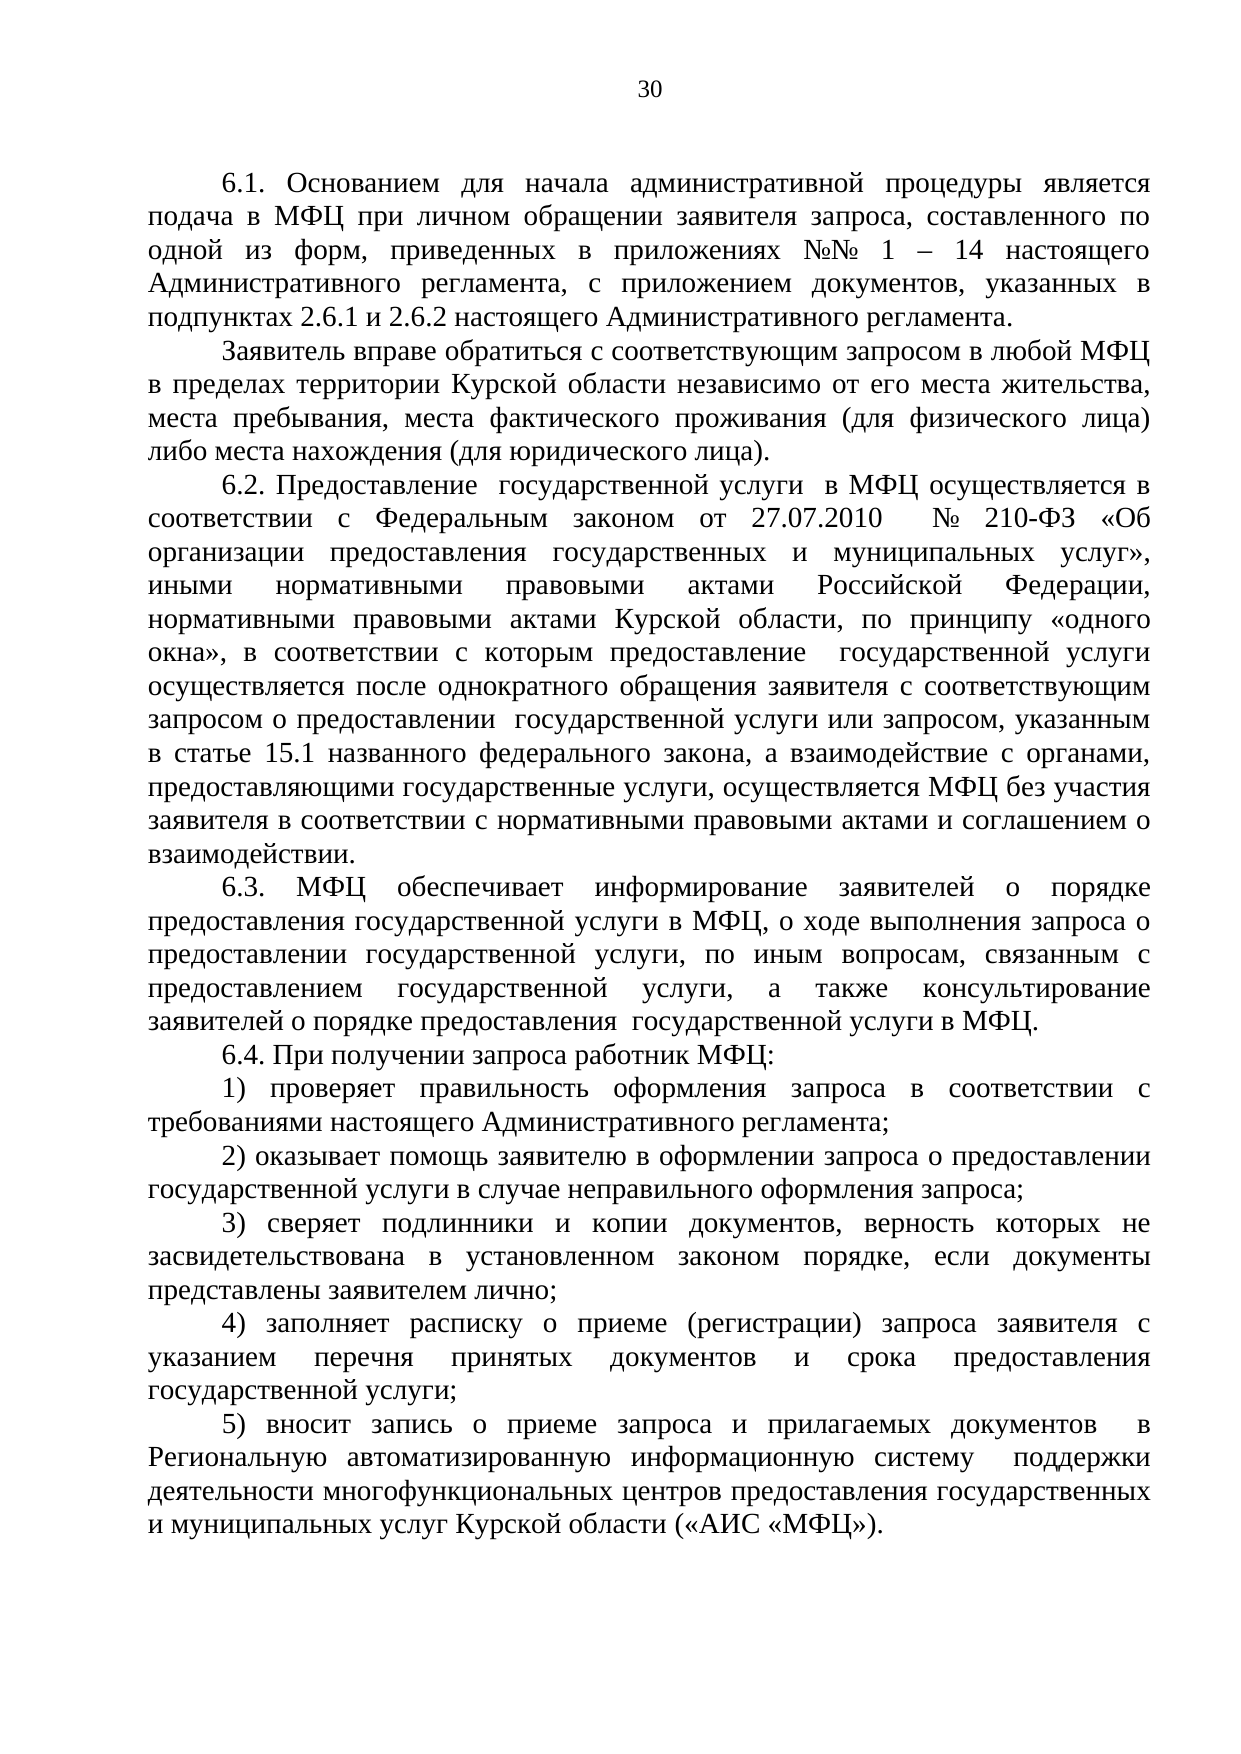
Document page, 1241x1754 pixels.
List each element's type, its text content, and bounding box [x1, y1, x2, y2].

text 6.3. МФЦ обеспечивает информирование заявителей о порядке предоставления государственной услуги в МФЦ, о ходе выполнения запроса о предоставлении государственной услуги, по иным вопросам, связанным с предоставлением государственной услуги, а также консультирование заявителей о порядке предоставления государственной услуги в МФЦ. [148, 869, 1152, 1037]
text 6.4. При получении запроса работник МФЦ: [148, 1037, 1152, 1071]
text 4) заполняет расписку о приеме (регистрации) запроса заявителя с указанием перечня принятых документов и срока предоставления государственной услуги; [148, 1305, 1152, 1406]
text 5) вносит запись о приеме запроса и прилагаемых документов в Региональную автоматизированную информационную систему поддержки деятельности многофункциональных центров предоставления государственных и муниципальных услуг Курской области («АИС «МФЦ»). [148, 1406, 1152, 1540]
text Заявитель вправе обратиться с соответствующим запросом в любой МФЦ в пределах территории Курской области независимо от его места жительства, места пребывания, места фактического проживания (для физического лица) либо места нахождения (для юридического лица). [148, 333, 1152, 467]
text 3) сверяет подлинники и копии документов, верность которых не засвидетельствована в установленном законом порядке, если документы представлены заявителем лично; [148, 1205, 1152, 1305]
text 2) оказывает помощь заявителю в оформлении запроса о предоставлении государственной услуги в случае неправильного оформления запроса; [148, 1138, 1152, 1205]
text 1) проверяет правильность оформления запроса в соответствии с требованиями настоящего Административного регламента; [148, 1071, 1152, 1138]
text 6.2. Предоставление государственной услуги в МФЦ осуществляется в соответствии с Федеральным законом от 27.07.2010 № 210-ФЗ «Об организации предоставления государственных и муниципальных услуг», иными нормативными правовыми актами Российской Федерации, нормативными правовыми актами Курской области, по принципу «одного окна», в соответствии с которым предоставление государственной услуги осуществляется после однократного обращения заявителя с соответствующим запросом о предоставлении государственной услуги или запросом, указанным в статье 15.1 названного федерального закона, а взаимодействие с органами, предоставляющими государственные услуги, осуществляется МФЦ без участия заявителя в соответствии с нормативными правовыми актами и соглашением о взаимодействии. [148, 467, 1152, 869]
text 6.1. Основанием для начала административной процедуры является подача в МФЦ при личном обращении заявителя запроса, составленного по одной из форм, приведенных в приложениях №№ 1 – 14 настоящего Административного регламента, с приложением документов, указанных в подпунктах 2.6.1 и 2.6.2 настоящего Административного регламента. [148, 165, 1152, 333]
